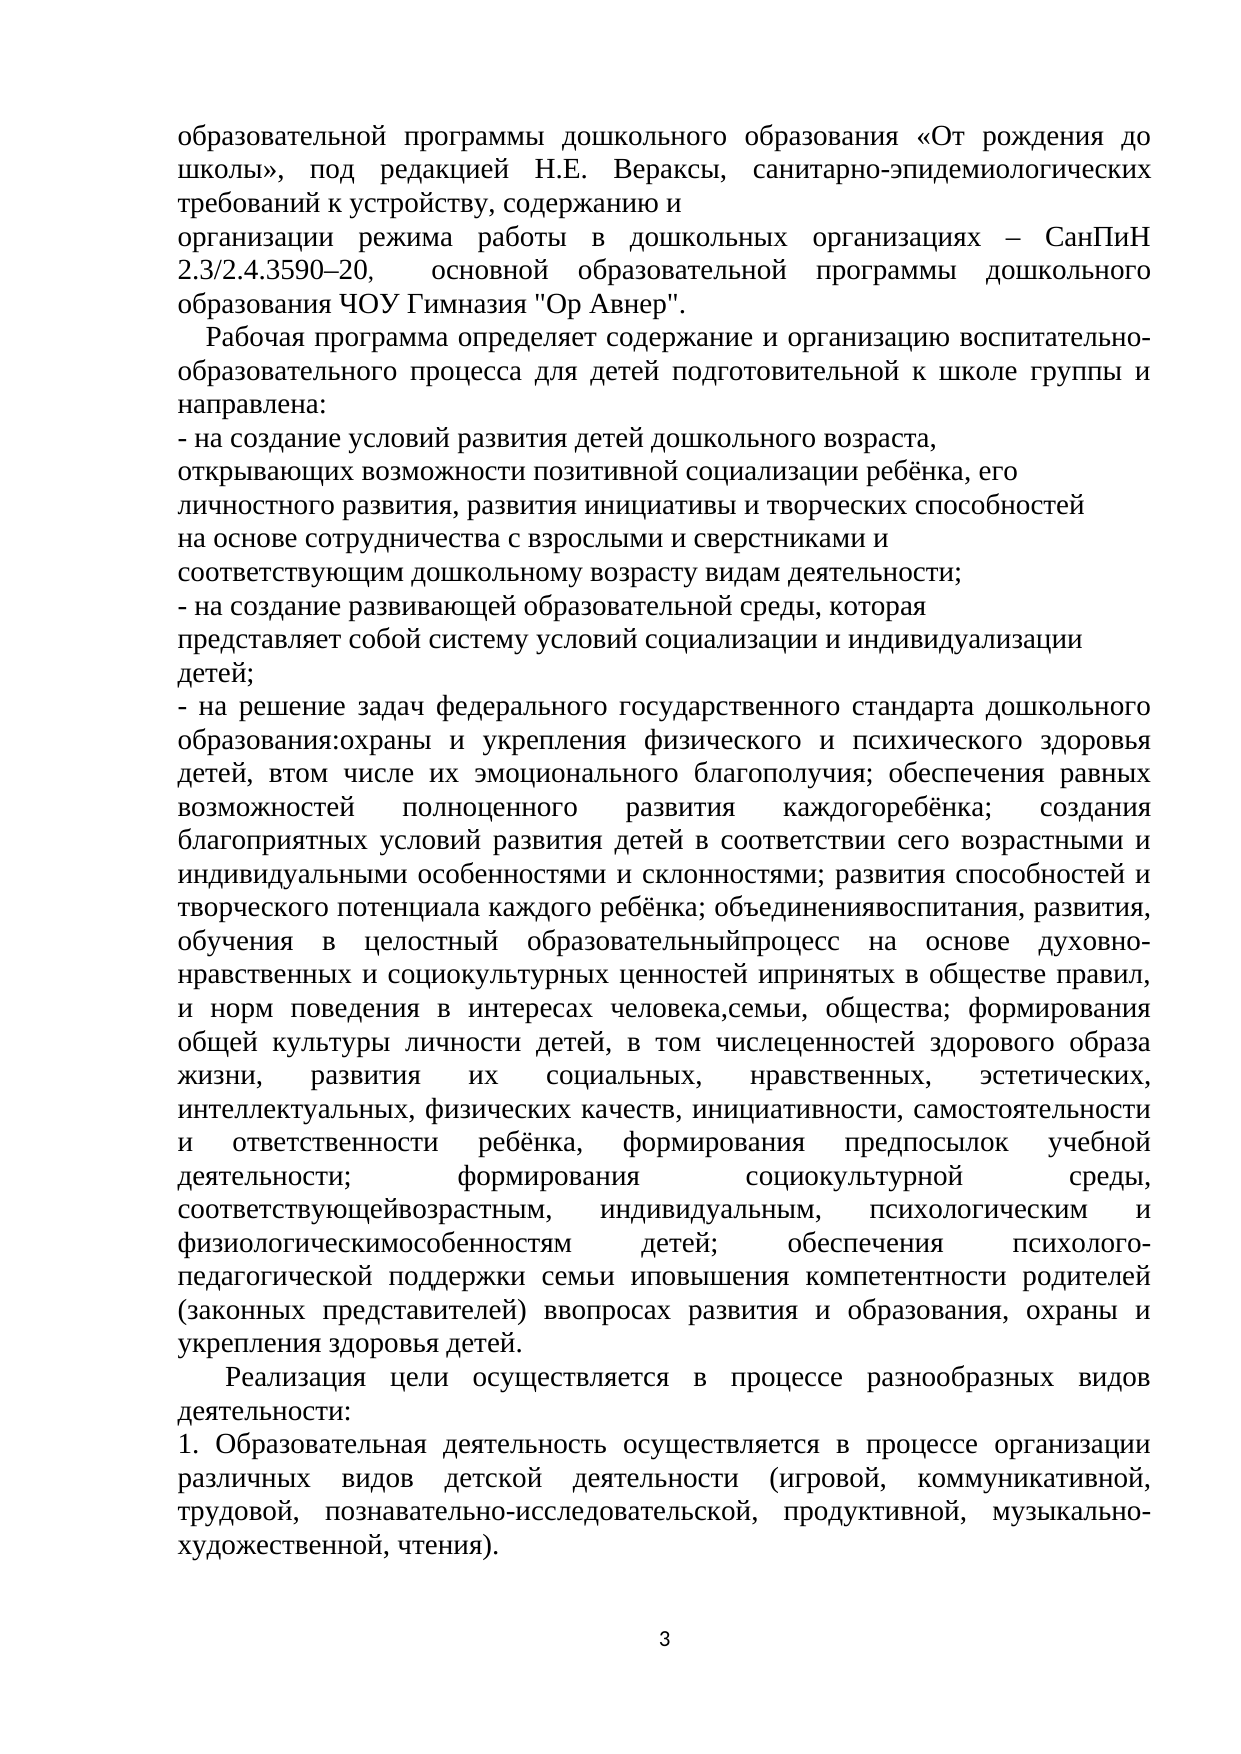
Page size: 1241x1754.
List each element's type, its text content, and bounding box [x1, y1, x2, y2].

text на основе сотрудничества с взрослыми и сверстниками и [177, 521, 1152, 554]
text Рабочая программа определяет содержание и организацию воспитательно-образовательного процесса для детей подготовительной к школе группы и направлена: [177, 319, 1152, 420]
text 1. Образовательная деятельность осуществляется в процессе организации различных видов детской деятельности (игровой, коммуникативной, трудовой, познавательно-исследовательской, продуктивной, музыкально-художественной, чтения). [177, 1426, 1152, 1560]
text детей; [177, 655, 1152, 688]
text - на решение задач федерального государственного стандарта дошкольного образования:охраны и укрепления физического и психического здоровья детей, втом числе их эмоционального благополучия; обеспечения равных возможностей полноценного развития каждогоребёнка; создания благоприятных условий развития детей в соответствии сего возрастными и индивидуальными особенностями и склонностями; развития способностей и творческого потенциала каждого ребёнка; объединениявоспитания, развития, обучения в целостный образовательныйпроцесс на основе духовно-нравственных и социокультурных ценностей ипринятых в обществе правил, и норм поведения в интересах человека,семьи, общества; формирования общей культуры личности детей, в том числеценностей здорового образа жизни, развития их социальных, нравственных, эстетических, интеллектуальных, физических качеств, инициативности, самостоятельности и ответственности ребёнка, формирования предпосылок учебной деятельности; формирования социокультурной среды, соответствующейвозрастным, индивидуальным, психологическим и физиологическимособенностям детей; обеспечения психолого-педагогической поддержки семьи иповышения компетентности родителей (законных представителей) ввопросах развития и образования, охраны и укрепления здоровья детей. [177, 688, 1152, 1359]
text Реализация цели осуществляется в процессе разнообразных видов деятельности: [177, 1359, 1152, 1426]
text - на создание условий развития детей дошкольного возраста, [177, 420, 1152, 453]
text представляет собой систему условий социализации и индивидуализации [177, 621, 1152, 655]
text соответствующим дошкольному возрасту видам деятельности; [177, 554, 1152, 588]
text организации режима работы в дошкольных организациях – СанПиН 2.3/2.4.3590–20, основной образовательной программы дошкольного образования ЧОУ Гимназия "Ор Авнер". [177, 219, 1152, 319]
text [177, 118, 1152, 219]
text открывающих возможности позитивной социализации ребёнка, его [177, 453, 1152, 487]
text личностного развития, развития инициативы и творческих способностей [177, 487, 1152, 521]
text - на создание развивающей образовательной среды, которая [177, 588, 1152, 621]
